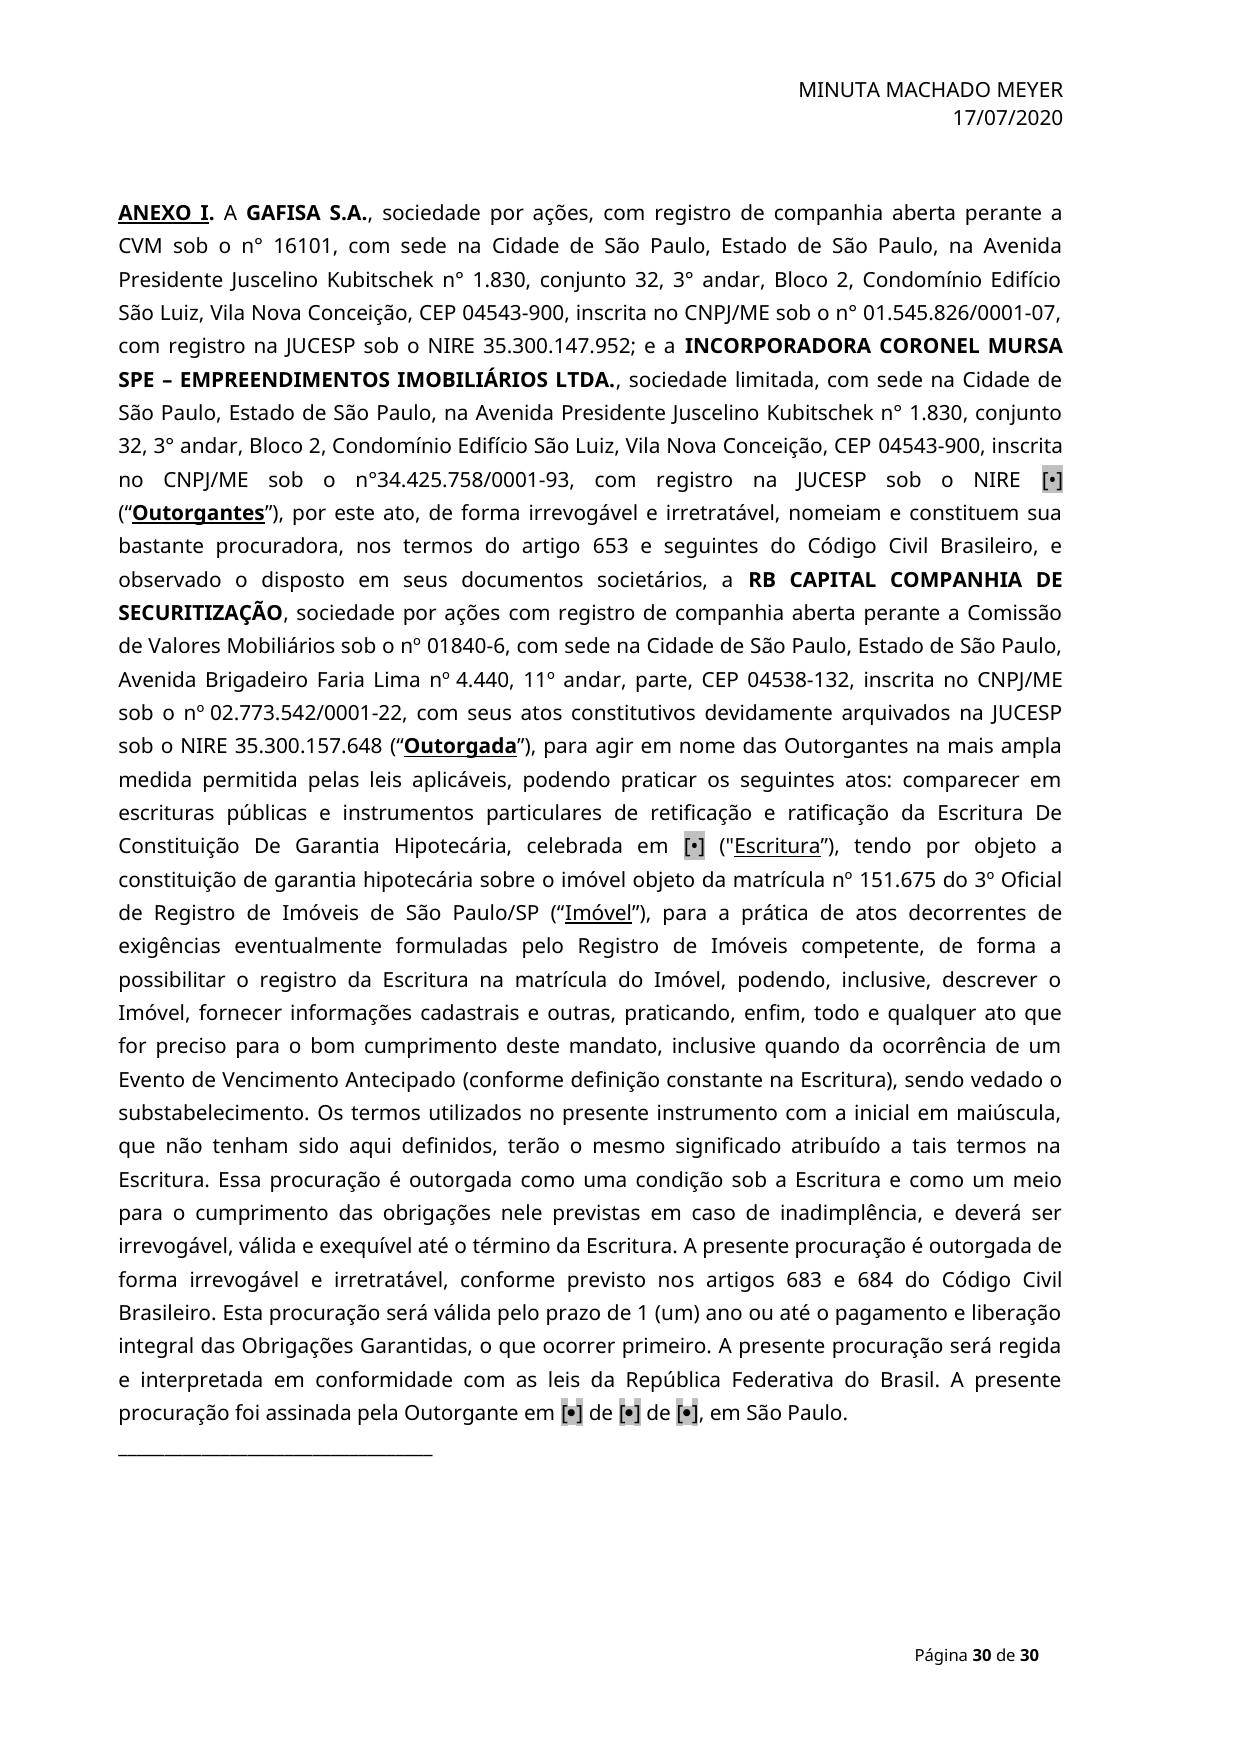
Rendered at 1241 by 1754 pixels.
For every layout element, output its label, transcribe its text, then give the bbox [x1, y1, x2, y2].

text __________________________________ [118, 1427, 1063, 1460]
text ANEXO I. A GAFISA S.A., sociedade por ações, com registro de companhia aberta perante a CVM sob o n° 16101, com sede na Cidade de São Paulo, Estado de São Paulo, na Avenida Presidente Juscelino Kubitschek n° 1.830, conjunto 32, 3° andar, Bloco 2, Condomínio Edifício São Luiz, Vila Nova Conceição, CEP 04543-900, inscrita no CNPJ/ME sob o n° 01.545.826/0001-07, com registro na JUCESP sob o NIRE 35.300.147.952; e a INCORPORADORA CORONEL MURSA SPE – EMPREENDIMENTOS IMOBILIÁRIOS LTDA., sociedade limitada, com sede na Cidade de São Paulo, Estado de São Paulo, na Avenida Presidente Juscelino Kubitschek n° 1.830, conjunto 32, 3° andar, Bloco 2, Condomínio Edifício São Luiz, Vila Nova Conceição, CEP 04543-900, inscrita no CNPJ/ME sob o n°34.425.758/0001-93, com registro na JUCESP sob o NIRE [•] (“Outorgantes”), por este ato, de forma irrevogável e irretratável, nomeiam e constituem sua bastante procuradora, nos termos do artigo 653 e seguintes do Código Civil Brasileiro, e observado o disposto em seus documentos societários, a RB CAPITAL COMPANHIA DE SECURITIZAÇÃO, sociedade por ações com registro de companhia aberta perante a Comissão de Valores Mobiliários sob o nº 01840-6, com sede na Cidade de São Paulo, Estado de São Paulo, Avenida Brigadeiro Faria Lima nº 4.440, 11º andar, parte, CEP 04538-132, inscrita no CNPJ/ME sob o nº 02.773.542/0001-22, com seus atos constitutivos devidamente arquivados na JUCESP sob o NIRE 35.300.157.648 (“Outorgada”), para agir em nome das Outorgantes na mais ampla medida permitida pelas leis aplicáveis, podendo praticar os seguintes atos: comparecer em escrituras públicas e instrumentos particulares de retificação e ratificação da Escritura De Constituição De Garantia Hipotecária, celebrada em [•] ("Escritura”), tendo por objeto a constituição de garantia hipotecária sobre o imóvel objeto da matrícula nº 151.675 do 3º Oficial de Registro de Imóveis de São Paulo/SP (“Imóvel”), para a prática de atos decorrentes de exigências eventualmente formuladas pelo Registro de Imóveis competente, de forma a possibilitar o registro da Escritura na matrícula do Imóvel, podendo, inclusive, descrever o Imóvel, fornecer informações cadastrais e outras, praticando, enfim, todo e qualquer ato que for preciso para o bom cumprimento deste mandato, inclusive quando da ocorrência de um Evento de Vencimento Antecipado (conforme definição constante na Escritura), sendo vedado o substabelecimento. Os termos utilizados no presente instrumento com a inicial em maiúscula, que não tenham sido aqui definidos, terão o mesmo significado atribuído a tais termos na Escritura. Essa procuração é outorgada como uma condição sob a Escritura e como um meio para o cumprimento das obrigações nele previstas em caso de inadimplência, e deverá ser irrevogável, válida e exequível até o término da Escritura. A presente procuração é outorgada de forma irrevogável e irretratável, conforme previsto nos artigos 683 e 684 do Código Civil Brasileiro. Esta procuração será válida pelo prazo de 1 (um) ano ou até o pagamento e liberação integral das Obrigações Garantidas, o que ocorrer primeiro. A presente procuração será regida e interpretada em conformidade com as leis da República Federativa do Brasil. A presente procuração foi assinada pela Outorgante em [] de [] de [], em São Paulo. [118, 194, 1063, 1427]
